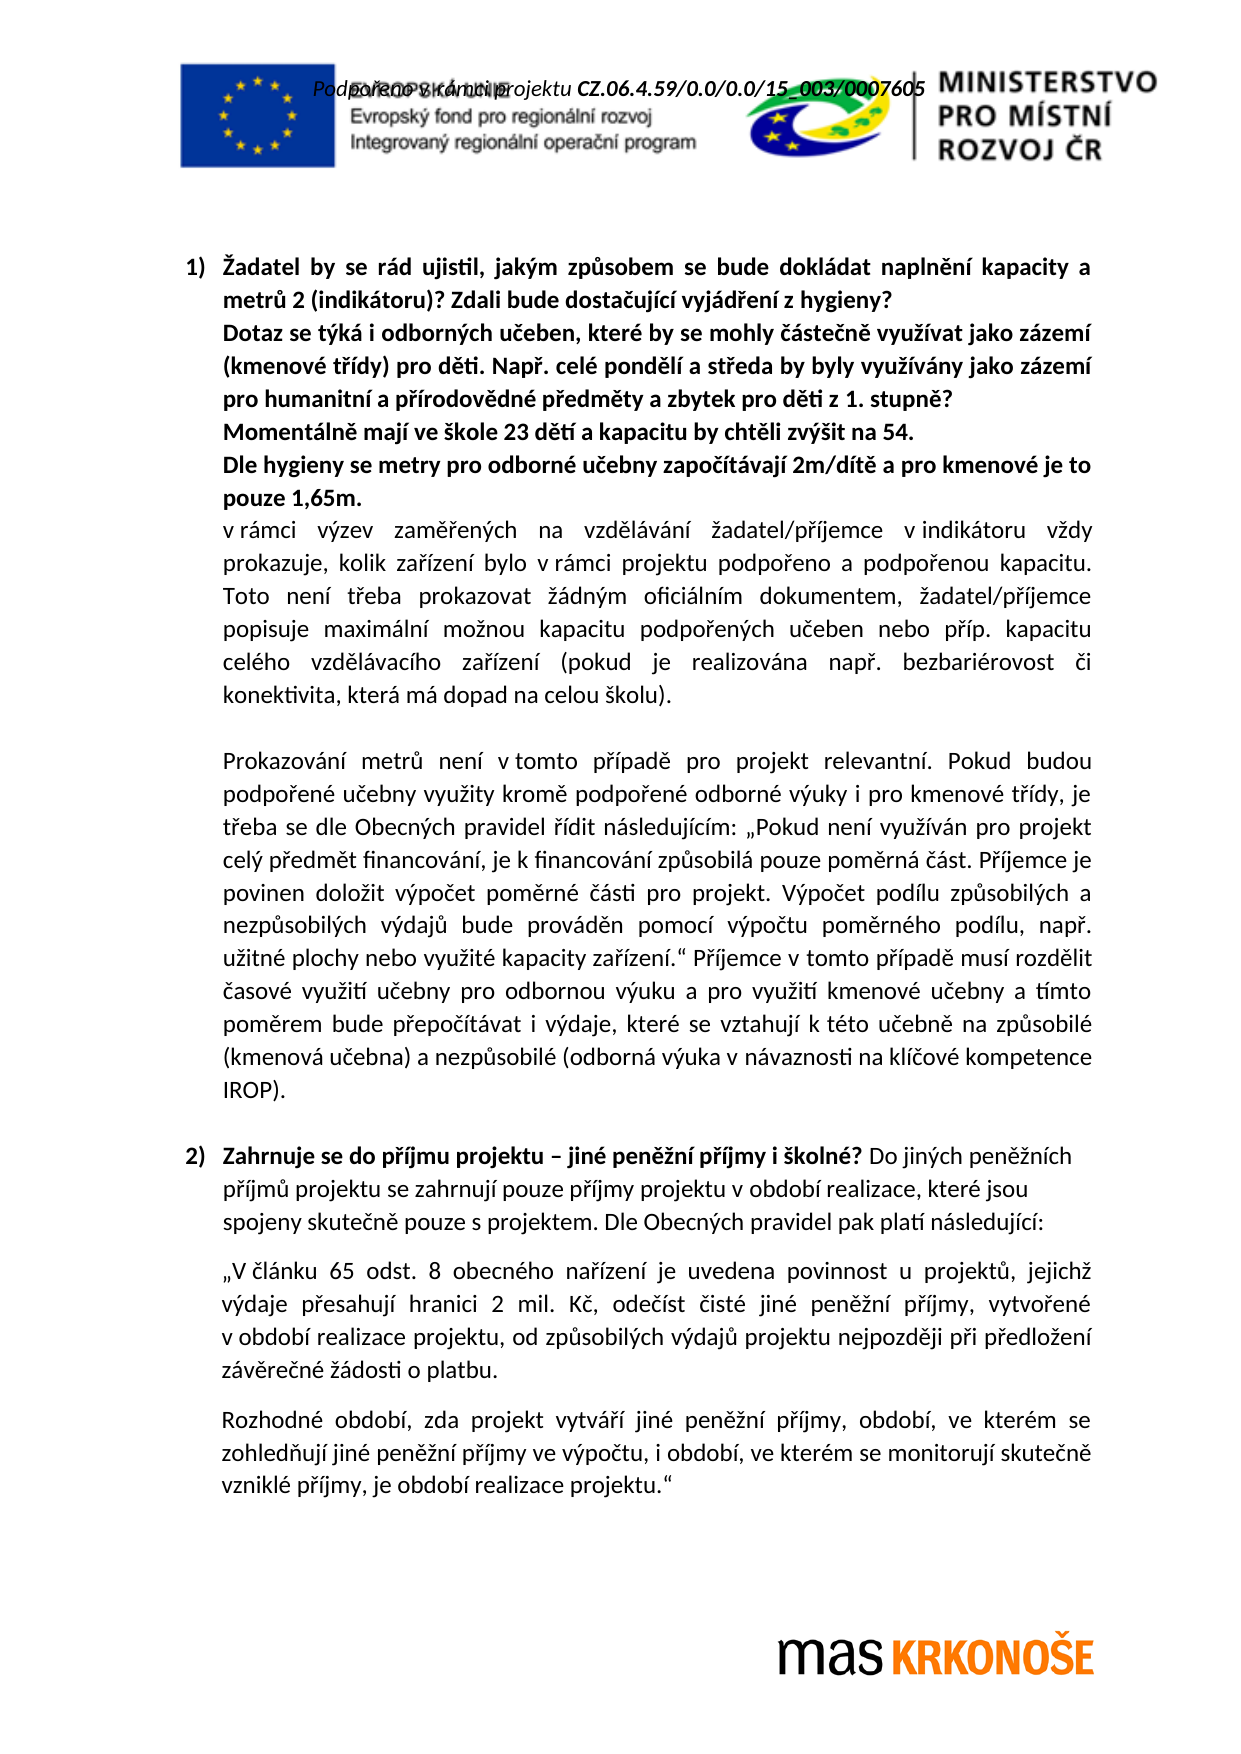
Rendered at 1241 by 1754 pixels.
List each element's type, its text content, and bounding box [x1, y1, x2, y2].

list Zahrnuje se do příjmu projektu – jiné peněžní příjmy i školné? Do jiných peněžních příjmů projektu se zahrnují pouze příjmy projektu v období realizace, které jsou spojeny skutečně pouze s projektem. Dle Obecných pravidel pak platí následující: [185, 1140, 1093, 1236]
list Žadatel by se rád ujistil, jakým způsobem se bude dokládat naplnění kapacity a metrů 2 (indikátoru)? Zdali bude dostačující vyjádření z hygieny? [185, 251, 1093, 315]
list Dle hygieny se metry pro odborné učebny započítávají 2m/dítě a pro kmenové je to pouze 1,65m. [223, 449, 1093, 512]
list Dotaz se týká i odborných učeben, které by se mohly částečně využívat jako zázemí (kmenové třídy) pro děti. Např. celé pondělí a středa by byly využívány jako zázemí pro humanitní a přírodovědné předměty a zbytek pro děti z 1. stupně? [223, 317, 1093, 413]
list v rámci výzev zaměřených na vzdělávání žadatel/příjemce v indikátoru vždy prokazuje, kolik zařízení bylo v rámci projektu podpořeno a podpořenou kapacitu. Toto není třeba prokazovat žádným oficiálním dokumentem, žadatel/příjemce popisuje maximální možnou kapacitu podpořených učeben nebo příp. kapacitu celého vzdělávacího zařízení (pokud je realizována např. bezbariérovost či konektivita, která má dopad na celou školu). [223, 515, 1093, 710]
picture [147, 29, 1191, 202]
picture [744, 1604, 1127, 1709]
text Rozhodné období, zda projekt vytváří jiné peněžní příjmy, období, ve kterém se zohledňují jiné peněžní příjmy ve výpočtu, i období, ve kterém se monitorují skutečně vzniklé příjmy, je období realizace projektu.“ [221, 1404, 1093, 1500]
list Prokazování metrů není v tomto případě pro projekt relevantní. Pokud budou podpořené učebny využity kromě podpořené odborné výuky i pro kmenové třídy, je třeba se dle Obecných pravidel řídit následujícím: „Pokud není využíván pro projekt celý předmět financování, je k financování způsobilá pouze poměrná část. Příjemce je povinen doložit výpočet poměrné části pro projekt. Výpočet podílu způsobilých a nezpůsobilých výdajů bude prováděn pomocí výpočtu poměrného podílu, např. užitné plochy nebo využité kapacity zařízení.“ Příjemce v tomto případě musí rozdělit časové využití učebny pro odbornou výuku a pro využití kmenové učebny a tímto poměrem bude přepočítávat i výdaje, které se vztahují k této učebně na způsobilé (kmenová učebna) a nezpůsobilé (odborná výuka v návaznosti na klíčové kompetence IROP). [223, 745, 1093, 1105]
text „V článku 65 odst. 8 obecného nařízení je uvedena povinnost u projektů, jejichž výdaje přesahují hranici 2 mil. Kč, odečíst čisté jiné peněžní příjmy, vytvořené v období realizace projektu, od způsobilých výdajů projektu nejpozději při předložení závěrečné žádosti o platbu. [221, 1256, 1093, 1385]
list Momentálně mají ve škole 23 dětí a kapacitu by chtěli zvýšit na 54. [223, 416, 1093, 446]
